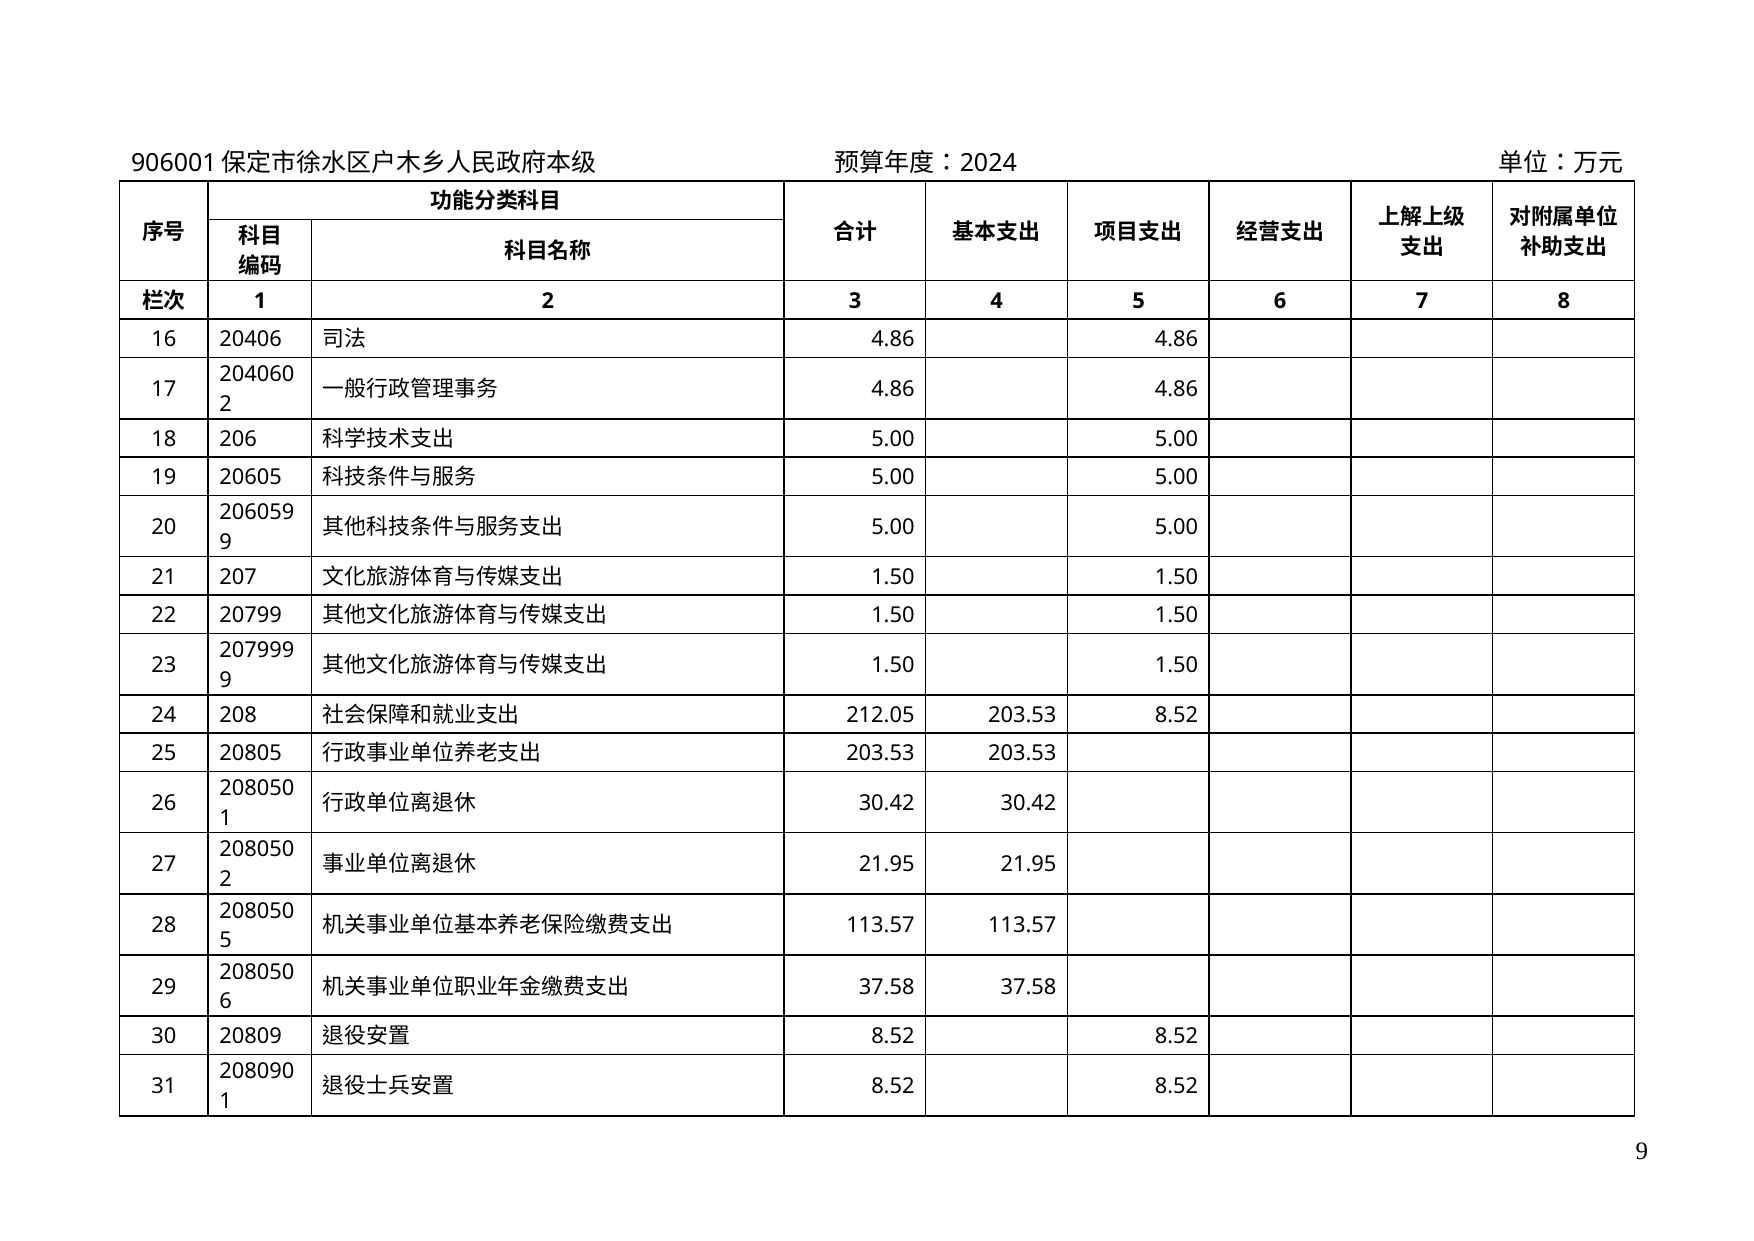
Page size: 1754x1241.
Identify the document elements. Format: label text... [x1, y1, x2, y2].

table_cell 37.58 [926, 956, 1067, 1015]
table_cell 25 [120, 734, 207, 771]
table_cell 28 [120, 895, 207, 954]
table_cell 18 [120, 420, 207, 456]
table_cell [1493, 956, 1634, 1015]
table_cell 20605 [209, 458, 311, 495]
table_cell [926, 358, 1067, 418]
table_cell 20809 [209, 1017, 311, 1054]
table_cell 1.50 [785, 557, 925, 594]
table_cell 8.52 [785, 1055, 925, 1115]
table_cell 基本支出 [926, 182, 1067, 280]
table_cell 行政事业单位养老支出 [312, 734, 783, 771]
table_cell 6 [1210, 281, 1350, 318]
table_cell [1493, 1017, 1634, 1054]
table_cell 30.42 [785, 772, 925, 832]
table_cell [1352, 634, 1492, 694]
table_cell 31 [120, 1055, 207, 1115]
table_cell 20799 [209, 596, 311, 633]
table_cell 21.95 [785, 833, 925, 893]
table_cell [1352, 956, 1492, 1015]
table_cell 27 [120, 833, 207, 893]
table_cell 21 [120, 557, 207, 594]
table_cell 5.00 [1068, 420, 1208, 456]
table_header 单位：万元 [1068, 143, 1634, 180]
table_cell [926, 458, 1067, 495]
table_cell 207 [209, 557, 311, 594]
table_cell 22 [120, 596, 207, 633]
table_cell 8.52 [1068, 1017, 1208, 1054]
table_cell 29 [120, 956, 207, 1015]
table_cell 机关事业单位职业年金缴费支出 [312, 956, 783, 1015]
table_cell [926, 596, 1067, 633]
table_cell 208 [209, 696, 311, 732]
table_cell 4 [926, 281, 1067, 318]
table_cell 社会保障和就业支出 [312, 696, 783, 732]
table_cell 23 [120, 634, 207, 694]
table_cell 16 [120, 320, 207, 357]
table_cell 24 [120, 696, 207, 732]
table_cell [1352, 772, 1492, 832]
table_cell [1493, 320, 1634, 357]
table_cell 一般行政管理事务 [312, 358, 783, 418]
table_cell 功能分类科目 [209, 182, 783, 219]
table_cell [1210, 833, 1350, 893]
table_cell 2 [312, 281, 783, 318]
table_cell [1352, 895, 1492, 954]
table_cell [1210, 696, 1350, 732]
table_cell 2080502 [209, 833, 311, 893]
table_cell 37.58 [785, 956, 925, 1015]
table_cell [1493, 734, 1634, 771]
table_cell 203.53 [926, 734, 1067, 771]
table_cell 其他科技条件与服务支出 [312, 496, 783, 556]
table_cell 7 [1352, 281, 1492, 318]
table_cell 5.00 [785, 496, 925, 556]
table_cell [926, 496, 1067, 556]
table_cell [1210, 596, 1350, 633]
table_cell [1493, 358, 1634, 418]
table_cell 30.42 [926, 772, 1067, 832]
table_cell 序号 [120, 182, 207, 280]
table_cell [1493, 634, 1634, 694]
table_cell [1068, 895, 1208, 954]
table_cell [926, 420, 1067, 456]
table_cell 8.52 [785, 1017, 925, 1054]
table_cell 退役安置 [312, 1017, 783, 1054]
table_cell 5.00 [785, 458, 925, 495]
table_cell 机关事业单位基本养老保险缴费支出 [312, 895, 783, 954]
table_cell [926, 1017, 1067, 1054]
table_cell [1493, 496, 1634, 556]
table_cell 退役士兵安置 [312, 1055, 783, 1115]
table_cell 行政单位离退休 [312, 772, 783, 832]
table_cell [1068, 956, 1208, 1015]
table_cell 4.86 [785, 320, 925, 357]
table_cell 5.00 [1068, 496, 1208, 556]
table_cell [1352, 696, 1492, 732]
table_cell 5 [1068, 281, 1208, 318]
table_cell [1068, 734, 1208, 771]
table_cell 8 [1493, 281, 1634, 318]
table_cell 2080506 [209, 956, 311, 1015]
table_cell 1.50 [1068, 596, 1208, 633]
table_cell [1068, 833, 1208, 893]
table_cell 8.52 [1068, 1055, 1208, 1115]
table_cell 4.86 [1068, 358, 1208, 418]
table_cell 其他文化旅游体育与传媒支出 [312, 634, 783, 694]
table_cell 合计 [785, 182, 925, 280]
table_cell [1352, 1055, 1492, 1115]
table_header 906001保定市徐水区户木乡人民政府本级 [120, 143, 783, 180]
table_cell 2080901 [209, 1055, 311, 1115]
table_cell [1493, 420, 1634, 456]
table_cell 206 [209, 420, 311, 456]
table_cell [1352, 596, 1492, 633]
table_cell 栏次 [120, 281, 207, 318]
table_cell [1068, 772, 1208, 832]
table_cell [1352, 1017, 1492, 1054]
table_cell [1210, 557, 1350, 594]
table_cell 科目 编码 [209, 220, 311, 280]
table_cell 4.86 [1068, 320, 1208, 357]
table_cell 2080505 [209, 895, 311, 954]
table_cell 2080501 [209, 772, 311, 832]
table_cell [1352, 420, 1492, 456]
table_cell 科目名称 [312, 220, 783, 280]
table_cell 司法 [312, 320, 783, 357]
table_cell 1 [209, 281, 311, 318]
table_cell 2060599 [209, 496, 311, 556]
table_cell [1210, 420, 1350, 456]
table_cell [1352, 833, 1492, 893]
table_cell [1493, 696, 1634, 732]
table_cell [1352, 734, 1492, 771]
table_cell 203.53 [926, 696, 1067, 732]
table_cell 其他文化旅游体育与传媒支出 [312, 596, 783, 633]
table_cell [1493, 895, 1634, 954]
table_cell [1210, 320, 1350, 357]
table_cell [1210, 734, 1350, 771]
table_cell [926, 557, 1067, 594]
table_cell 事业单位离退休 [312, 833, 783, 893]
table_cell 113.57 [785, 895, 925, 954]
table_cell 1.50 [1068, 634, 1208, 694]
table_header 预算年度：2024 [785, 143, 1067, 180]
table_cell [1352, 320, 1492, 357]
table_cell 20406 [209, 320, 311, 357]
table_cell 5.00 [785, 420, 925, 456]
table_cell [1210, 634, 1350, 694]
table_cell 30 [120, 1017, 207, 1054]
table_cell [1210, 496, 1350, 556]
table_cell [1352, 496, 1492, 556]
table_cell [1210, 458, 1350, 495]
table_cell 2079999 [209, 634, 311, 694]
table_cell 经营支出 [1210, 182, 1350, 280]
table_cell 2040602 [209, 358, 311, 418]
table_cell [1493, 596, 1634, 633]
table_cell 113.57 [926, 895, 1067, 954]
table_cell [1352, 458, 1492, 495]
table_cell [1493, 458, 1634, 495]
table_cell [1352, 557, 1492, 594]
table_cell 20 [120, 496, 207, 556]
table_cell 1.50 [785, 634, 925, 694]
table_cell 17 [120, 358, 207, 418]
table_cell [1352, 358, 1492, 418]
table_cell [1210, 1055, 1350, 1115]
table_cell [1493, 833, 1634, 893]
table_cell 科学技术支出 [312, 420, 783, 456]
table_cell 对附属单位补助支出 [1493, 182, 1634, 280]
table_cell 3 [785, 281, 925, 318]
table_cell [926, 1055, 1067, 1115]
table_cell [1493, 557, 1634, 594]
table_cell 212.05 [785, 696, 925, 732]
table_cell 4.86 [785, 358, 925, 418]
table_cell 19 [120, 458, 207, 495]
table_cell [926, 634, 1067, 694]
table_cell 科技条件与服务 [312, 458, 783, 495]
table_cell 203.53 [785, 734, 925, 771]
table_cell [1493, 772, 1634, 832]
table_cell [1210, 1017, 1350, 1054]
table_cell [1493, 1055, 1634, 1115]
table_cell 20805 [209, 734, 311, 771]
table_cell 1.50 [1068, 557, 1208, 594]
table_cell 1.50 [785, 596, 925, 633]
table_cell 8.52 [1068, 696, 1208, 732]
table_cell [926, 320, 1067, 357]
table_cell 21.95 [926, 833, 1067, 893]
table_cell [1210, 895, 1350, 954]
table_cell 项目支出 [1068, 182, 1208, 280]
table_cell 上解上级 支出 [1352, 182, 1492, 280]
table_cell 26 [120, 772, 207, 832]
table_cell 文化旅游体育与传媒支出 [312, 557, 783, 594]
table_cell [1210, 956, 1350, 1015]
table_cell [1210, 358, 1350, 418]
table_cell [1210, 772, 1350, 832]
table_cell 5.00 [1068, 458, 1208, 495]
